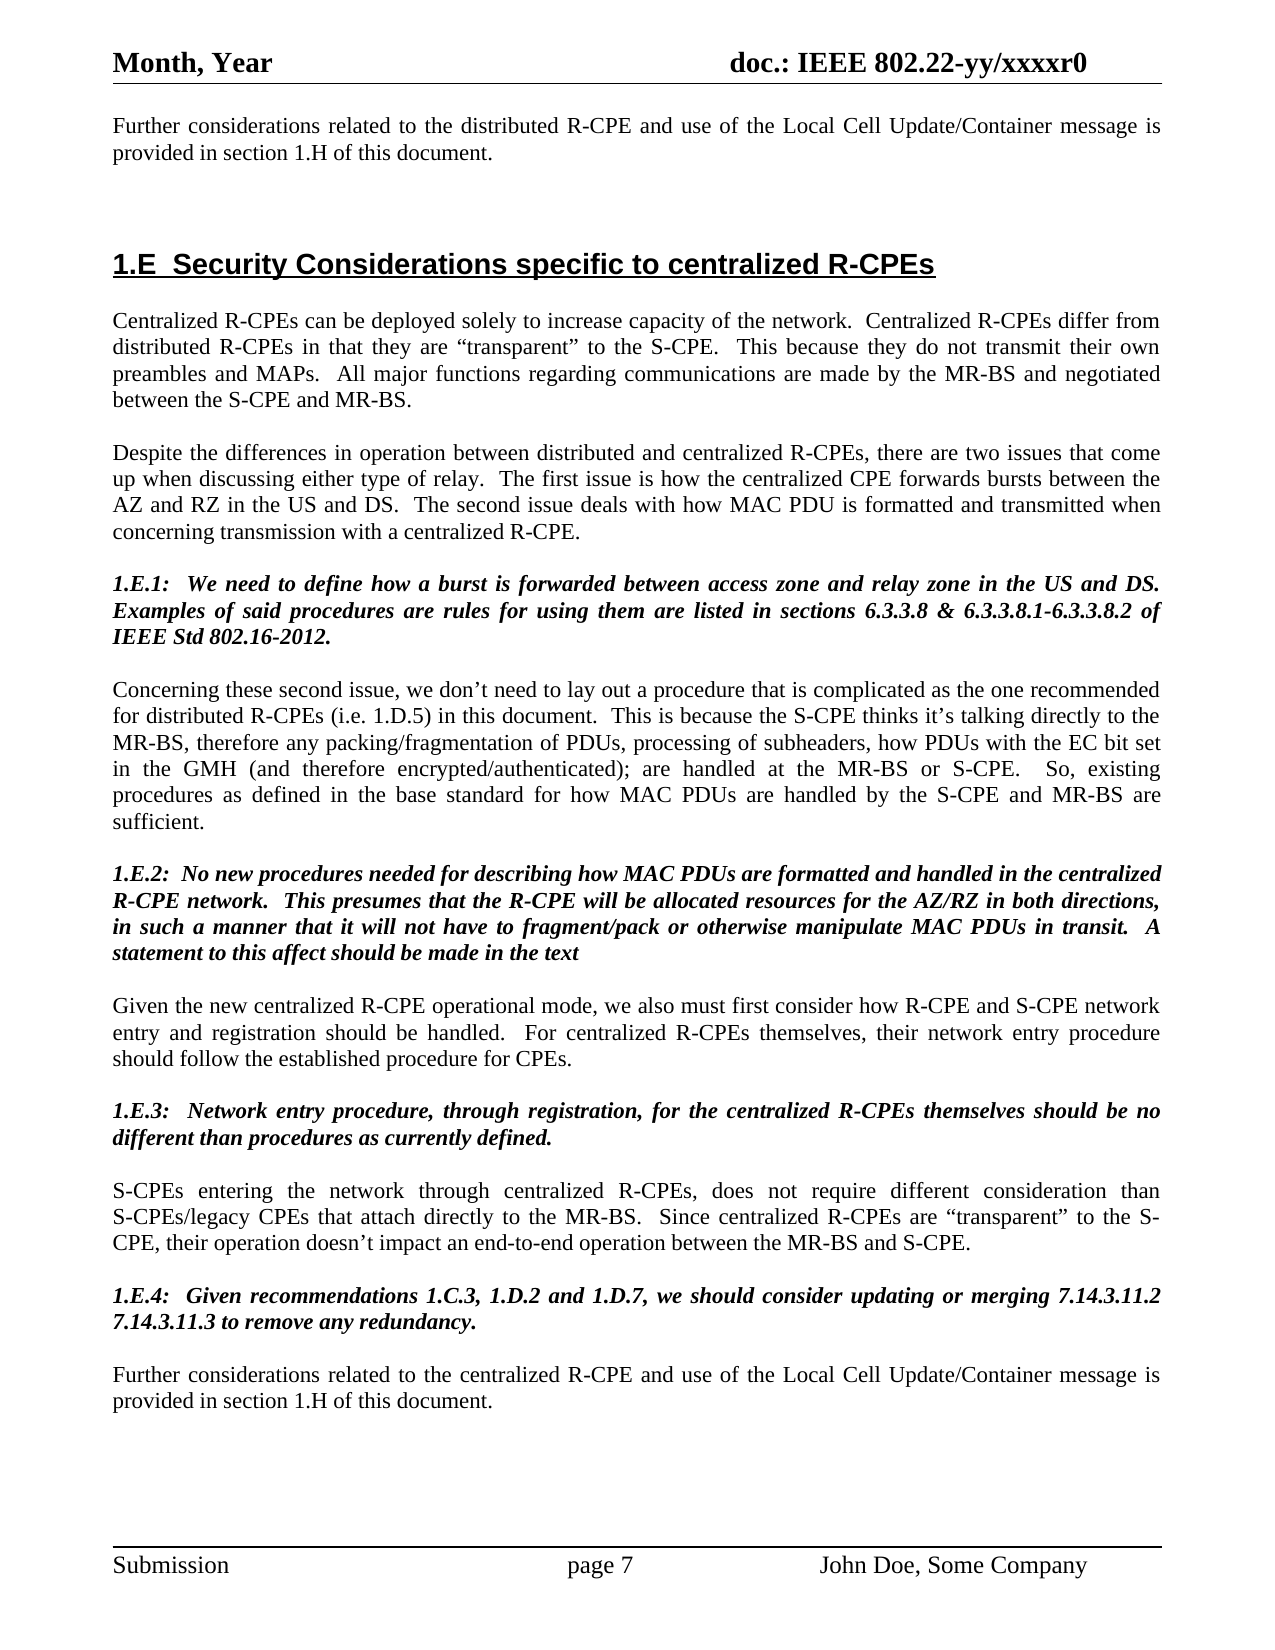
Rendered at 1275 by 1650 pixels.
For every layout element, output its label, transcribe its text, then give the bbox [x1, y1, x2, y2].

text 1.E.4: Given recommendations 1.C.3, 1.D.2 and 1.D.7, we should consider updating or merging 7.14.3.11.2 7.14.3.11.3 to remove any redundancy. [112, 1282, 1162, 1335]
text Given the new centralized R-CPE operational mode, we also must first consider how R-CPE and S-CPE network entry and registration should be handled. For centralized R-CPEs themselves, their network entry procedure should follow the established procedure for CPEs. [112, 992, 1162, 1071]
text Further considerations related to the distributed R-CPE and use of the Local Cell Update/Container message is provided in section 1.H of this document. [112, 112, 1162, 165]
text Despite the differences in operation between distributed and centralized R-CPEs, there are two issues that come up when discussing either type of relay. The first issue is how the centralized CPE forwards bursts between the AZ and RZ in the US and DS. The second issue deals with how MAC PDU is formatted and transmitted when concerning transmission with a centralized R-CPE. [112, 439, 1162, 544]
text 1.E.2: No new procedures needed for describing how MAC PDUs are formatted and handled in the centralized R-CPE network. This presumes that the R-CPE will be allocated resources for the AZ/RZ in both directions, in such a manner that it will not have to fragment/pack or otherwise manipulate MAC PDUs in transit. A statement to this affect should be made in the text [112, 860, 1162, 966]
text 1.E.3: Network entry procedure, through registration, for the centralized R-CPEs themselves should be no different than procedures as currently defined. [112, 1098, 1162, 1150]
text Centralized R-CPEs can be deployed solely to increase capacity of the network. Centralized R-CPEs differ from distributed R-CPEs in that they are “transparent” to the S-CPE. This because they do not transmit their own preambles and MAPs. All major functions regarding communications are made by the MR-BS and negotiated between the S-CPE and MR-BS. [112, 307, 1162, 412]
text S-CPEs entering the network through centralized R-CPEs, does not require different consideration than S-CPEs/legacy CPEs that attach directly to the MR-BS. Since centralized R-CPEs are “transparent” to the S-CPE, their operation doesn’t impact an end-to-end operation between the MR-BS and S-CPE. [112, 1177, 1162, 1256]
text Further considerations related to the centralized R-CPE and use of the Local Cell Update/Container message is provided in section 1.H of this document. [112, 1361, 1162, 1414]
subtitle 1.E Security Considerations specific to centralized R-CPEs [112, 247, 1162, 281]
text 1.E.1: We need to define how a burst is forwarded between access zone and relay zone in the US and DS. Examples of said procedures are rules for using them are listed in sections 6.3.3.8 & 6.3.3.8.1-6.3.3.8.2 of IEEE Std 802.16-2012. [112, 571, 1162, 649]
text Concerning these second issue, we don’t need to lay out a procedure that is complicated as the one recommended for distributed R-CPEs (i.e. 1.D.5) in this document. This is because the S-CPE thinks it’s talking directly to the MR-BS, therefore any packing/fragmentation of PDUs, processing of subheaders, how PDUs with the EC bit set in the GMH (and therefore encrypted/authenticated); are handled at the MR-BS or S-CPE. So, existing procedures as defined in the base standard for how MAC PDUs are handled by the S-CPE and MR-BS are sufficient. [112, 676, 1162, 834]
